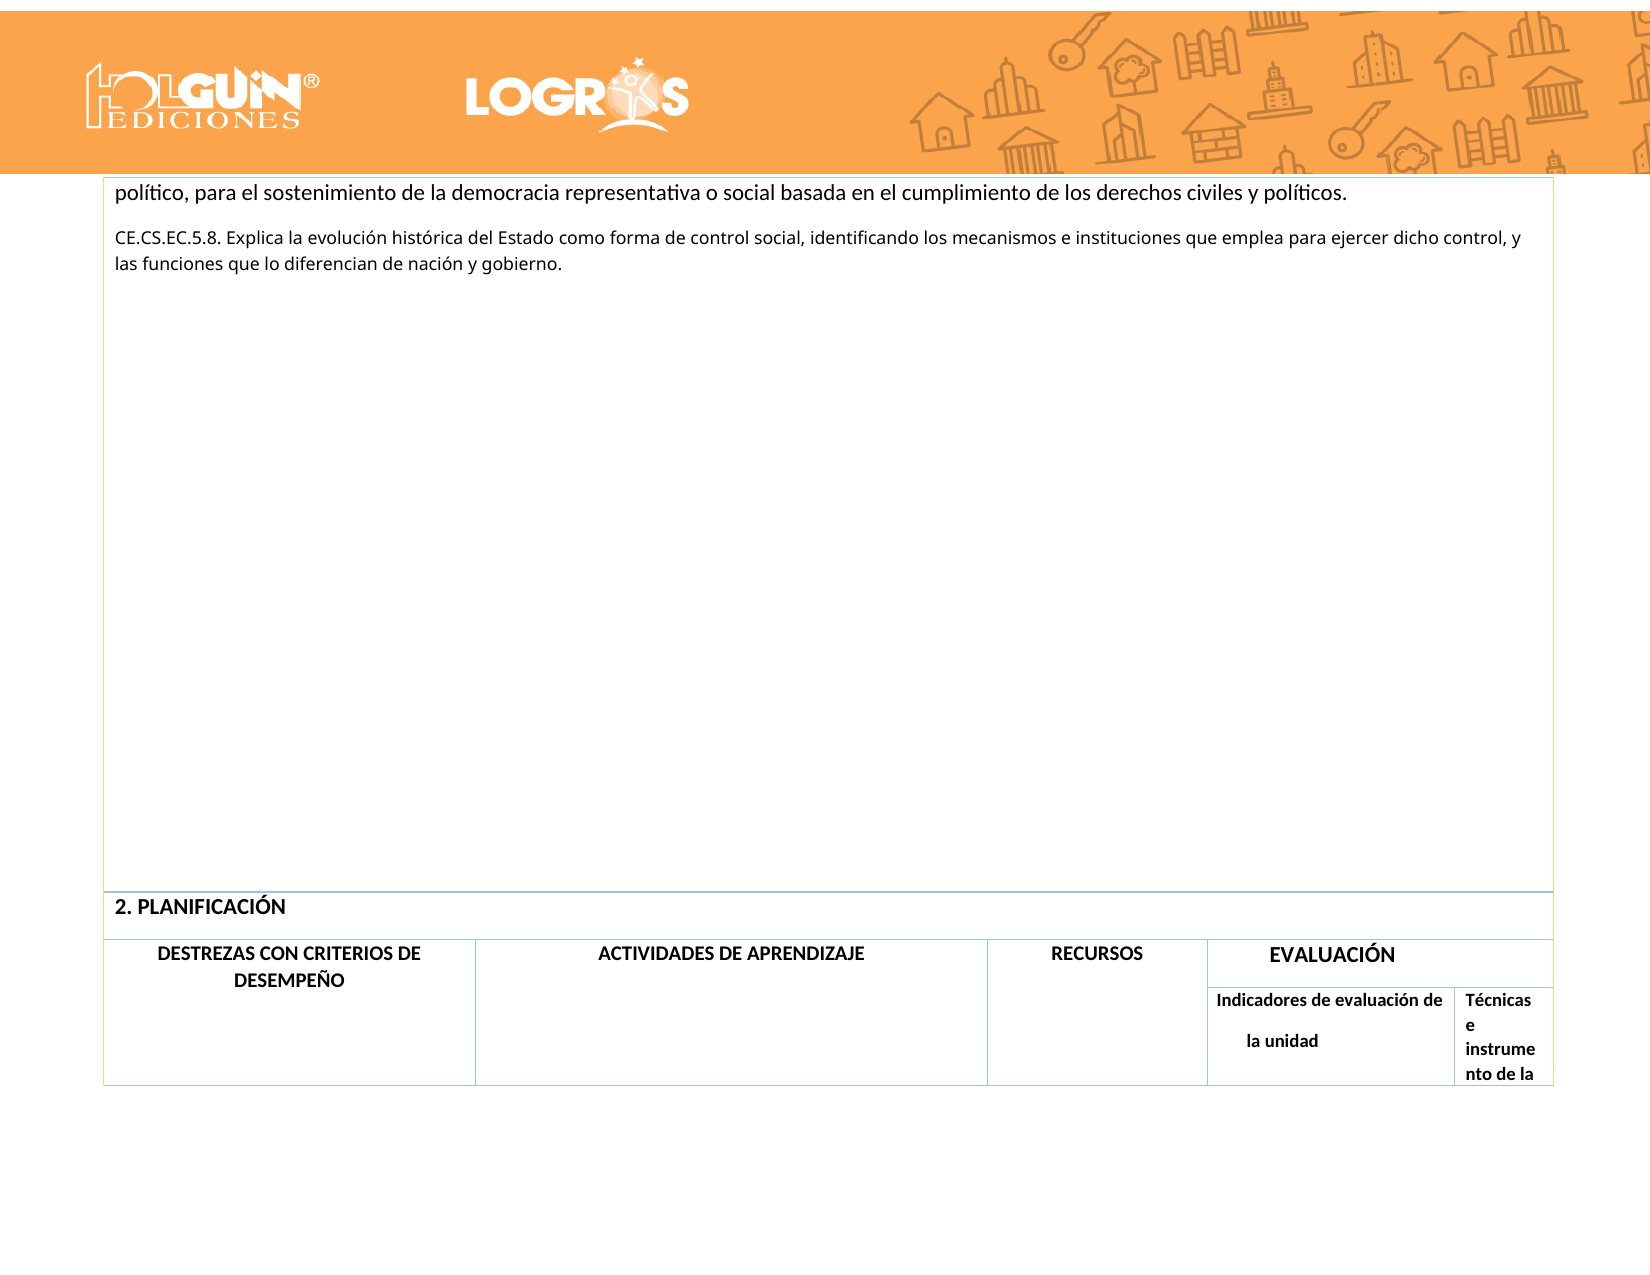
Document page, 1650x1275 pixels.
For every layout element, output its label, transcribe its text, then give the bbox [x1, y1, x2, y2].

table_cell 2. PLANIFICACIÓN [104, 893, 1553, 939]
table_cell ACTIVIDADES DE APRENDIZAJE [476, 940, 987, 1085]
table_cell Técnicas e instrumento de la unidad [1455, 988, 1553, 1085]
table_cell DESTREZAS CON CRITERIOS DE DESEMPEÑO [104, 940, 475, 1085]
table_cell Indicadores de evaluación de la unidad [1208, 988, 1454, 1085]
table_cell EVALUACIÓN [1208, 940, 1553, 987]
table_cell RECURSOS [988, 940, 1207, 1085]
picture [0, 11, 1650, 174]
